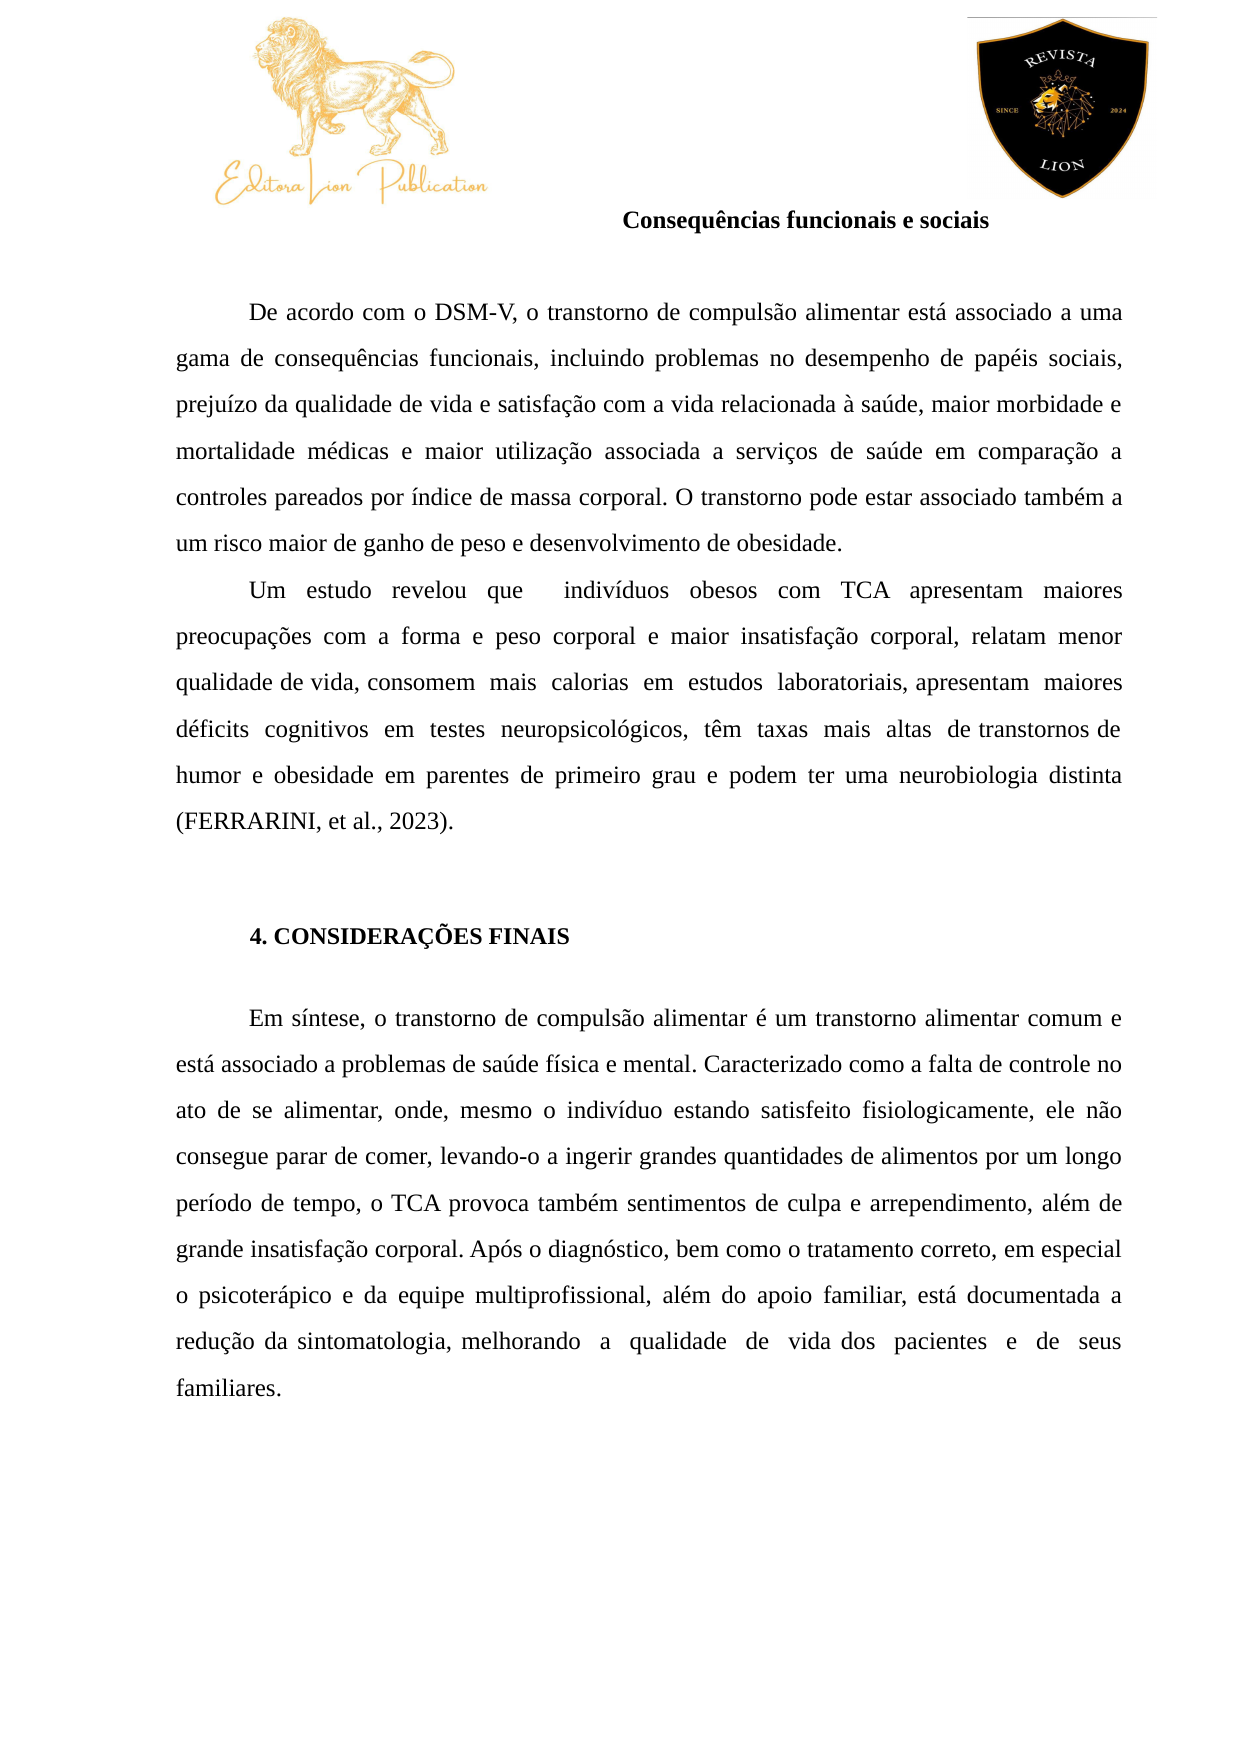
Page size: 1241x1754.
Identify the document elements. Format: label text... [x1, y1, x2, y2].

subtitle Consequências funcionais e sociais [249, 205, 1122, 233]
text Um estudo revelou que indivíduos obesos com TCA apresentam maiores preocupações com a forma e peso corporal e maior insatisfação corporal, relatam menor qualidade de vida, consomem mais calorias em estudos laboratoriais, apresentam maiores déficits cognitivos em testes neuropsicológicos, têm taxas mais altas de transtornos de humor e obesidade em parentes de primeiro grau e podem ter uma neurobiologia distinta (FERRARINI, et al., 2023). [176, 575, 1123, 835]
text 4. CONSIDERAÇÕES FINAIS [249, 922, 1123, 949]
picture [967, 17, 1158, 199]
picture [176, 9, 531, 209]
text Em síntese, o transtorno de compulsão alimentar é um transtorno alimentar comum e está associado a problemas de saúde física e mental. Caracterizado como a falta de controle no ato de se alimentar, onde, mesmo o indivíduo estando satisfeito fisiologicamente, ele não consegue parar de comer, levando-o a ingerir grandes quantidades de alimentos por um longo período de tempo, o TCA provoca também sentimentos de culpa e arrependimento, além de grande insatisfação corporal. Após o diagnóstico, bem como o tratamento correto, em especial o psicoterápico e da equipe multiprofissional, além do apoio familiar, está documentada a redução da sintomatologia, melhorando a qualidade de vida dos pacientes e de seus familiares. [176, 1003, 1123, 1401]
text De acordo com o DSM-V, o transtorno de compulsão alimentar está associado a uma gama de consequências funcionais, incluindo problemas no desempenho de papéis sociais, prejuízo da qualidade de vida e satisfação com a vida relacionada à saúde, maior morbidade e mortalidade médicas e maior utilização associada a serviços de saúde em comparação a controles pareados por índice de massa corporal. O transtorno pode estar associado também a um risco maior de ganho de peso e desenvolvimento de obesidade. [176, 297, 1123, 557]
